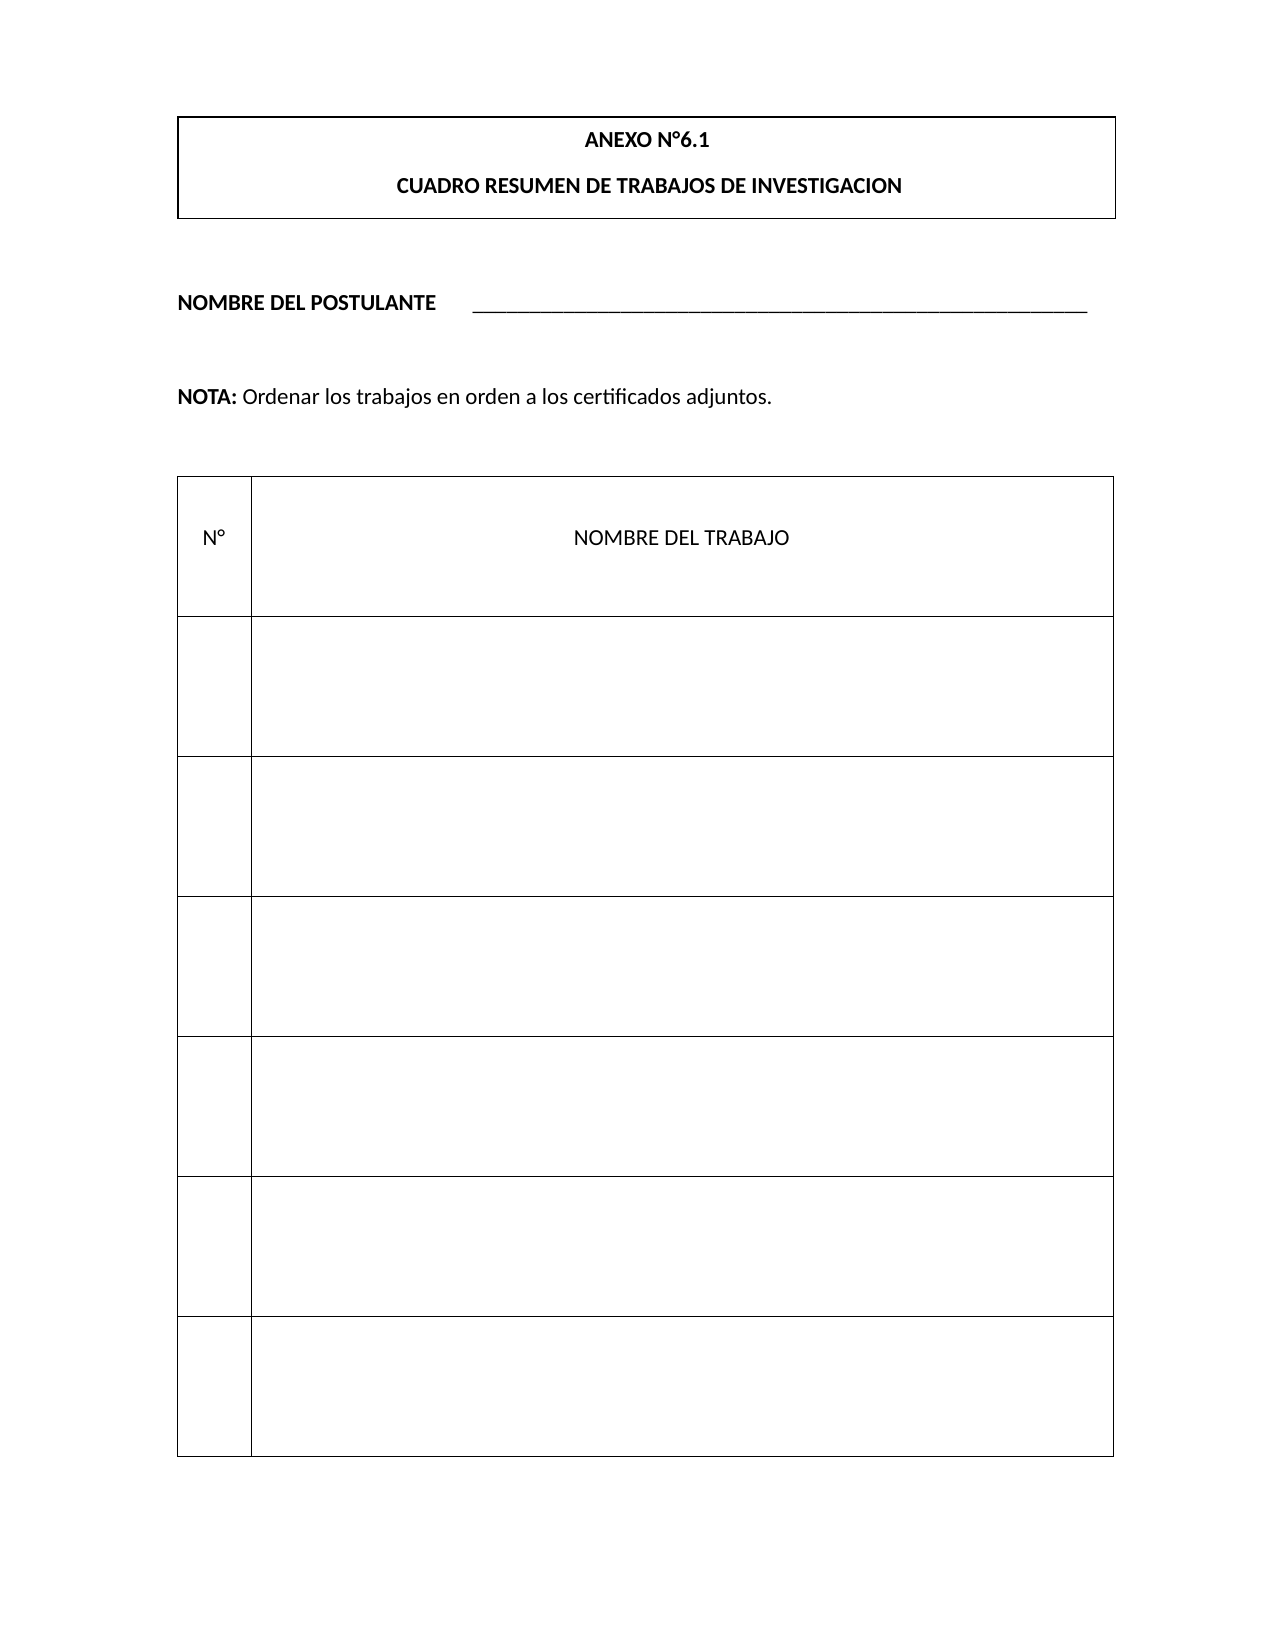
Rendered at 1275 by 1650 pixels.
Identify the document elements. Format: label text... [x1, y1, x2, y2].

table_cell [252, 1037, 1113, 1176]
table_cell [178, 1037, 251, 1176]
table_cell [252, 897, 1113, 1036]
table_cell [252, 757, 1113, 896]
table_cell [252, 617, 1113, 756]
table_header NOMBRE DEL TRABAJO [252, 477, 1113, 616]
table_cell [252, 1177, 1113, 1316]
text NOTA: Ordenar los trabajos en orden a los certificados adjuntos. [177, 382, 1096, 410]
table_cell [178, 617, 251, 756]
table_cell [178, 897, 251, 1036]
table_cell [178, 1317, 251, 1456]
table_cell [178, 757, 251, 896]
table_header N° [178, 477, 251, 616]
text NOMBRE DEL POSTULANTE ______________________________________________________ [177, 288, 1096, 316]
table_cell [178, 1177, 251, 1316]
table_cell [252, 1317, 1113, 1456]
